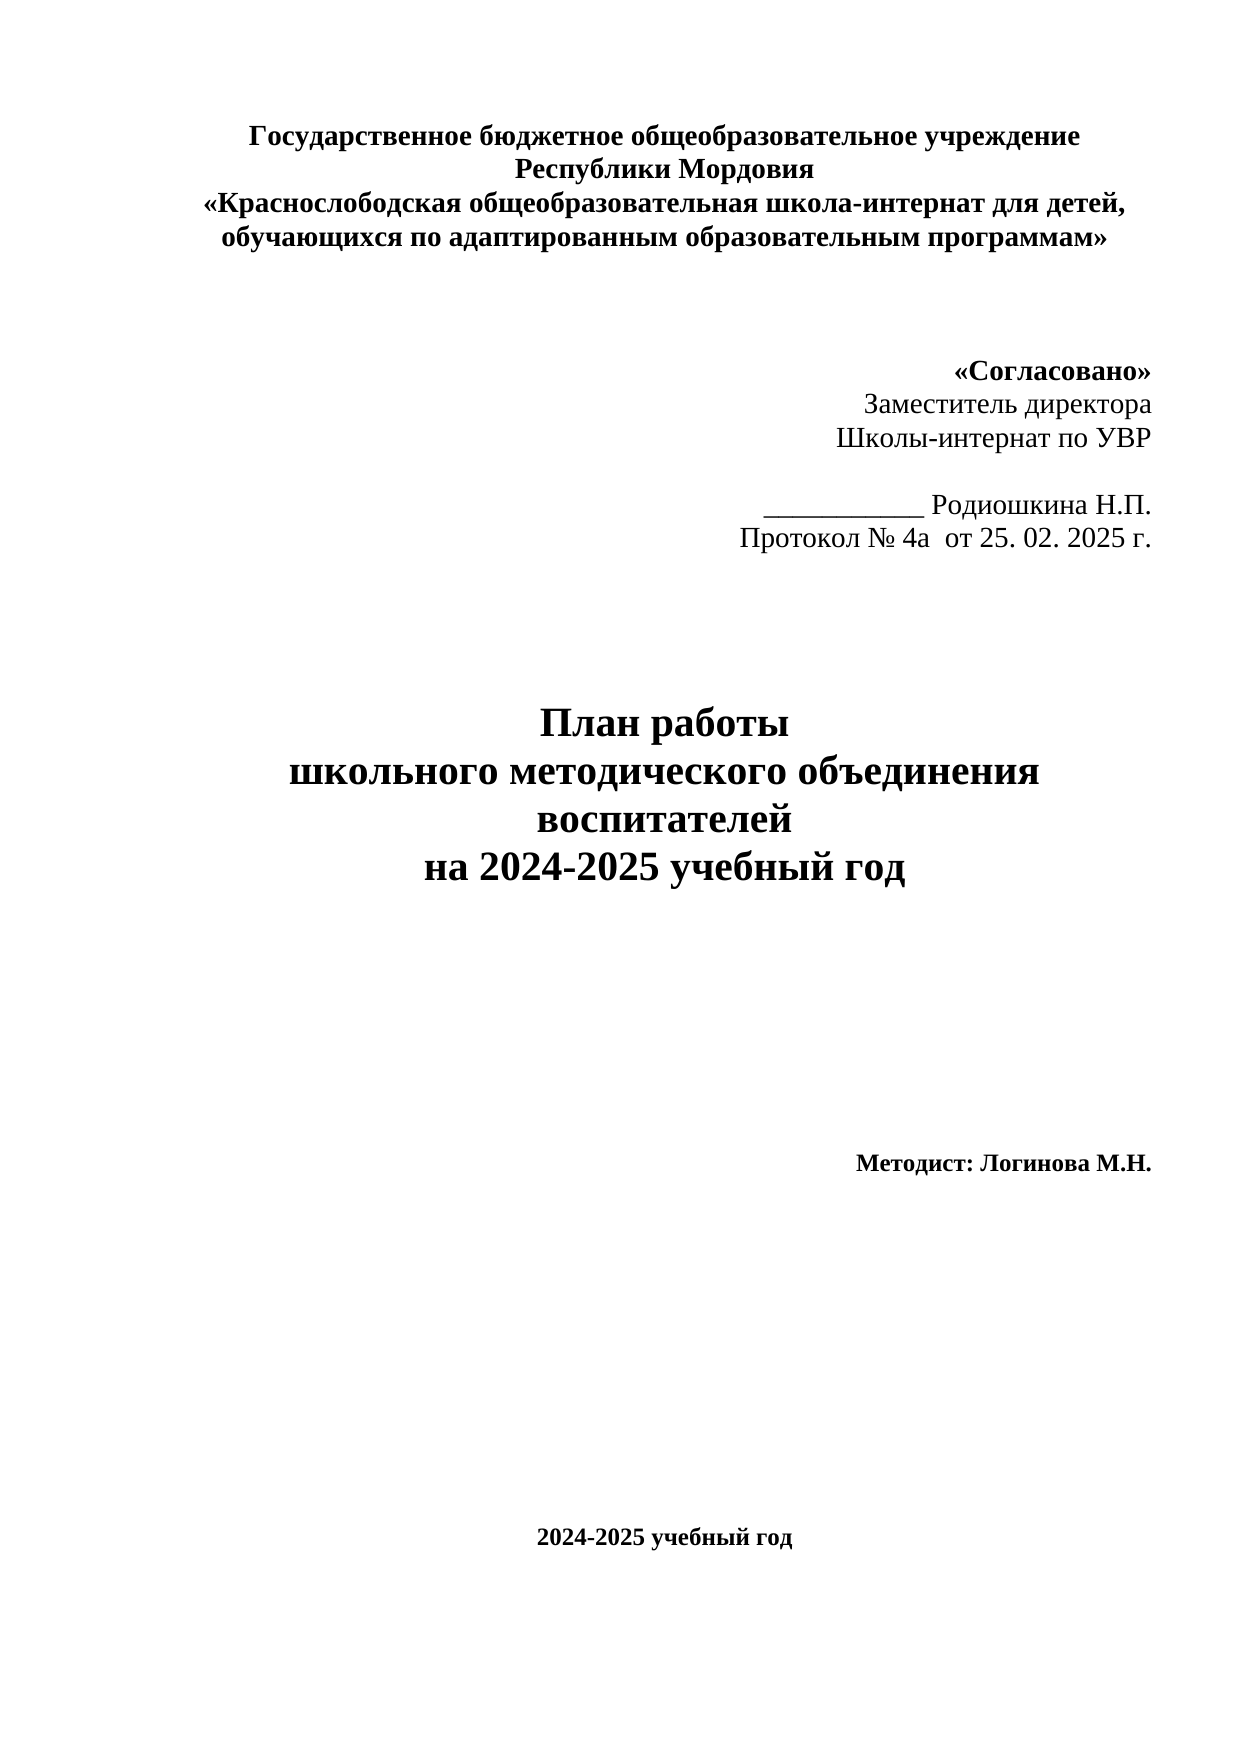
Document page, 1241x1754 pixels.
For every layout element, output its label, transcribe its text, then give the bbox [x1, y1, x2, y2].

text Заместитель директора [177, 386, 1152, 420]
text 2024-2025 учебный год [177, 1522, 1152, 1551]
text ___________ Родиошкина Н.П. [177, 487, 1152, 521]
text План работы [177, 698, 1152, 746]
text «Краснослободская общеобразовательная школа-интернат для детей, [177, 185, 1152, 219]
text «Согласовано» [177, 353, 1152, 386]
text Республики Мордовия [177, 152, 1152, 185]
text школьного методического объединения [177, 746, 1152, 794]
text на 2024-2025 учебный год [177, 842, 1152, 889]
text Протокол № 4а от 25. 02. 2025 г. [177, 521, 1152, 554]
text Государственное бюджетное общеобразовательное учреждение [177, 118, 1152, 152]
text Школы-интернат по УВР [177, 420, 1152, 453]
text воспитателей [177, 794, 1152, 842]
text Методист: Логинова М.Н. [177, 1148, 1152, 1177]
text обучающихся по адаптированным образовательным программам» [177, 219, 1152, 252]
